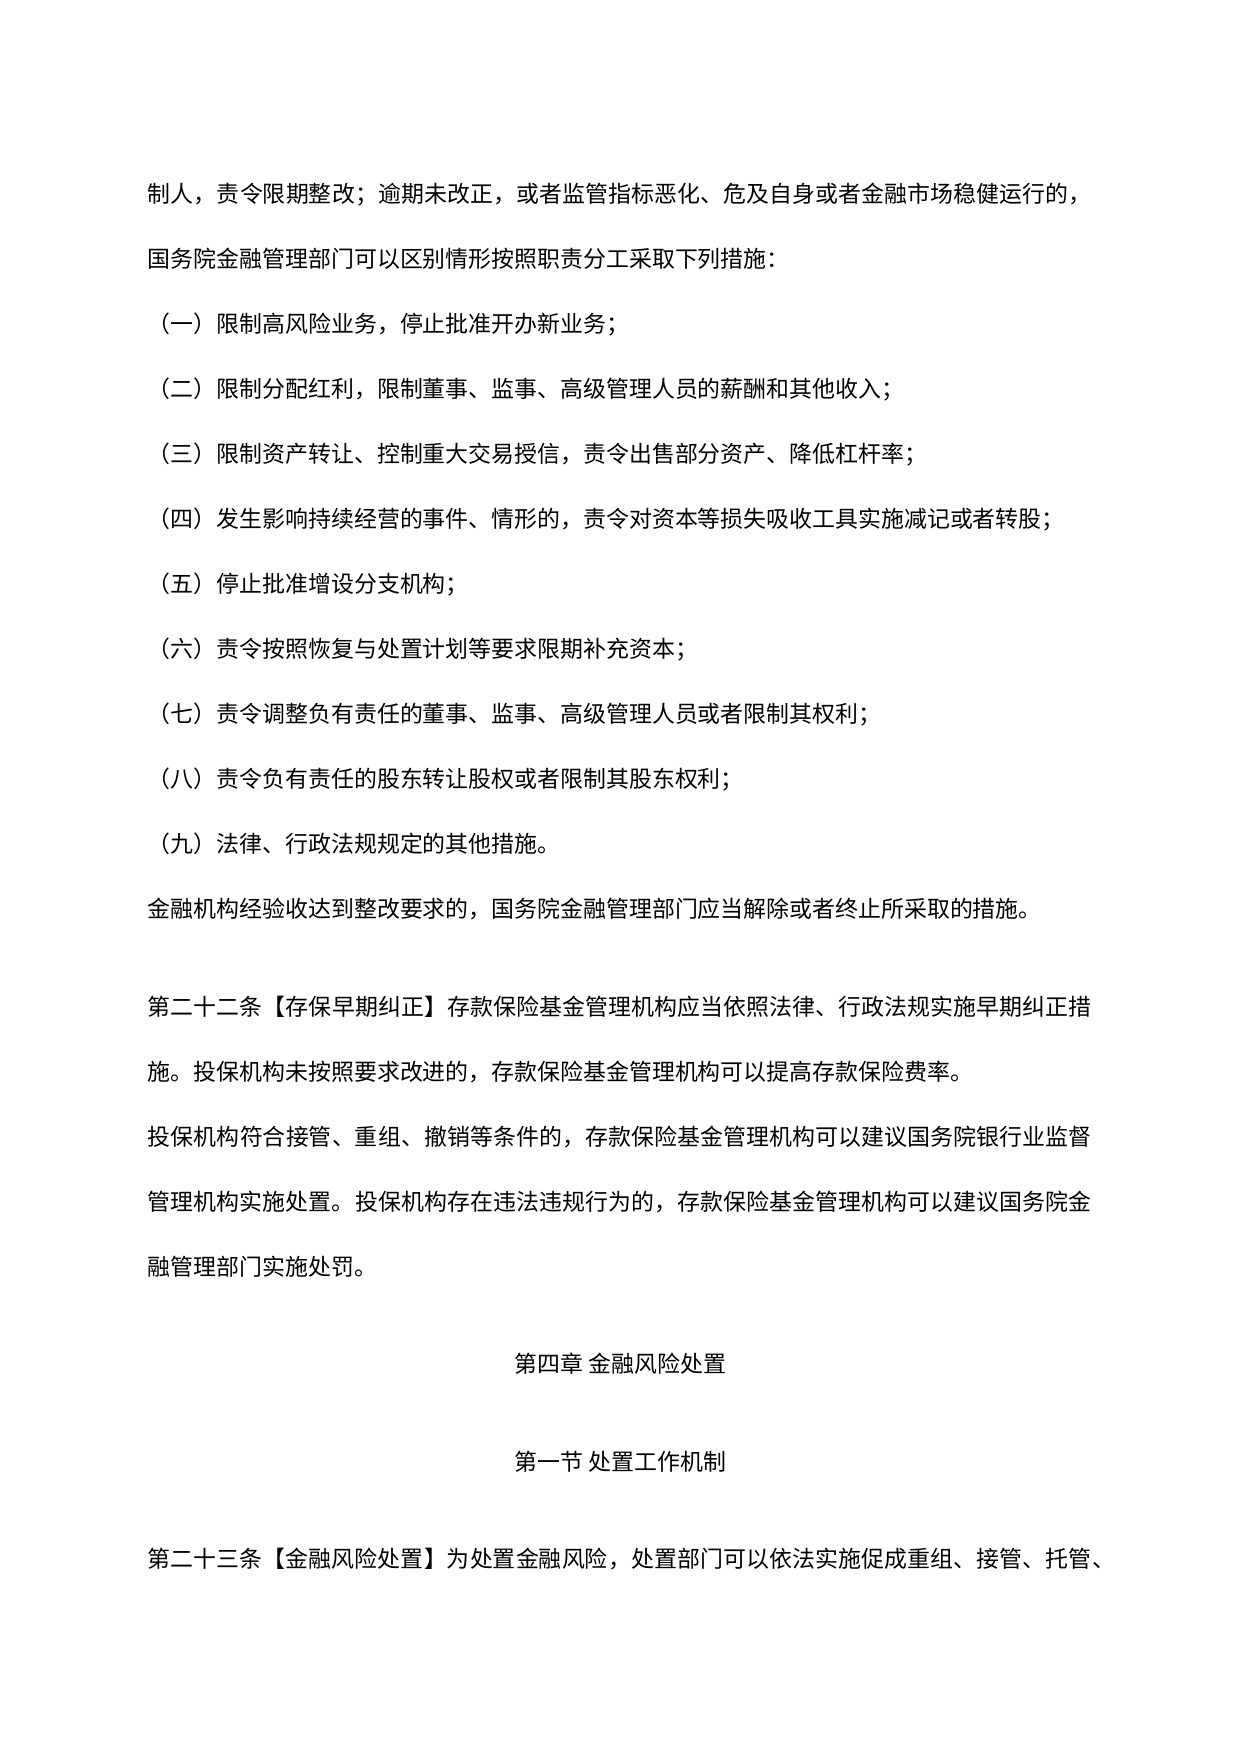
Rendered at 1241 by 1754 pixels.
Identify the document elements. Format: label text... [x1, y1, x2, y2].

text （五）停止批准增设分支机构； [148, 551, 1092, 616]
text 金融机构经验收达到整改要求的，国务院金融管理部门应当解除或者终止所采取的措施。 [148, 876, 1092, 941]
text （八）责令负有责任的股东转让股权或者限制其股东权利； [148, 746, 1092, 811]
text （九）法律、行政法规规定的其他措施。 [148, 811, 1092, 876]
text （七）责令调整负有责任的董事、监事、高级管理人员或者限制其权利； [148, 681, 1092, 746]
text 第一节 处置工作机制 [148, 1428, 1092, 1493]
text 第四章 金融风险处置 [148, 1331, 1092, 1396]
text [148, 1526, 1092, 1591]
text 第二十二条【存保早期纠正】存款保险基金管理机构应当依照法律、行政法规实施早期纠正措施。投保机构未按照要求改进的，存款保险基金管理机构可以提高存款保险费率。 [148, 973, 1092, 1103]
text （六）责令按照恢复与处置计划等要求限期补充资本； [148, 616, 1092, 681]
text 投保机构符合接管、重组、撤销等条件的，存款保险基金管理机构可以建议国务院银行业监督管理机构实施处置。投保机构存在违法违规行为的，存款保险基金管理机构可以建议国务院金融管理部门实施处罚。 [148, 1103, 1092, 1298]
text （一）限制高风险业务，停止批准开办新业务； [148, 291, 1092, 356]
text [148, 161, 1092, 291]
text （二）限制分配红利，限制董事、监事、高级管理人员的薪酬和其他收入； [148, 356, 1092, 421]
text （三）限制资产转让、控制重大交易授信，责令出售部分资产、降低杠杆率； [148, 421, 1092, 486]
text （四）发生影响持续经营的事件、情形的，责令对资本等损失吸收工具实施减记或者转股； [148, 486, 1092, 551]
